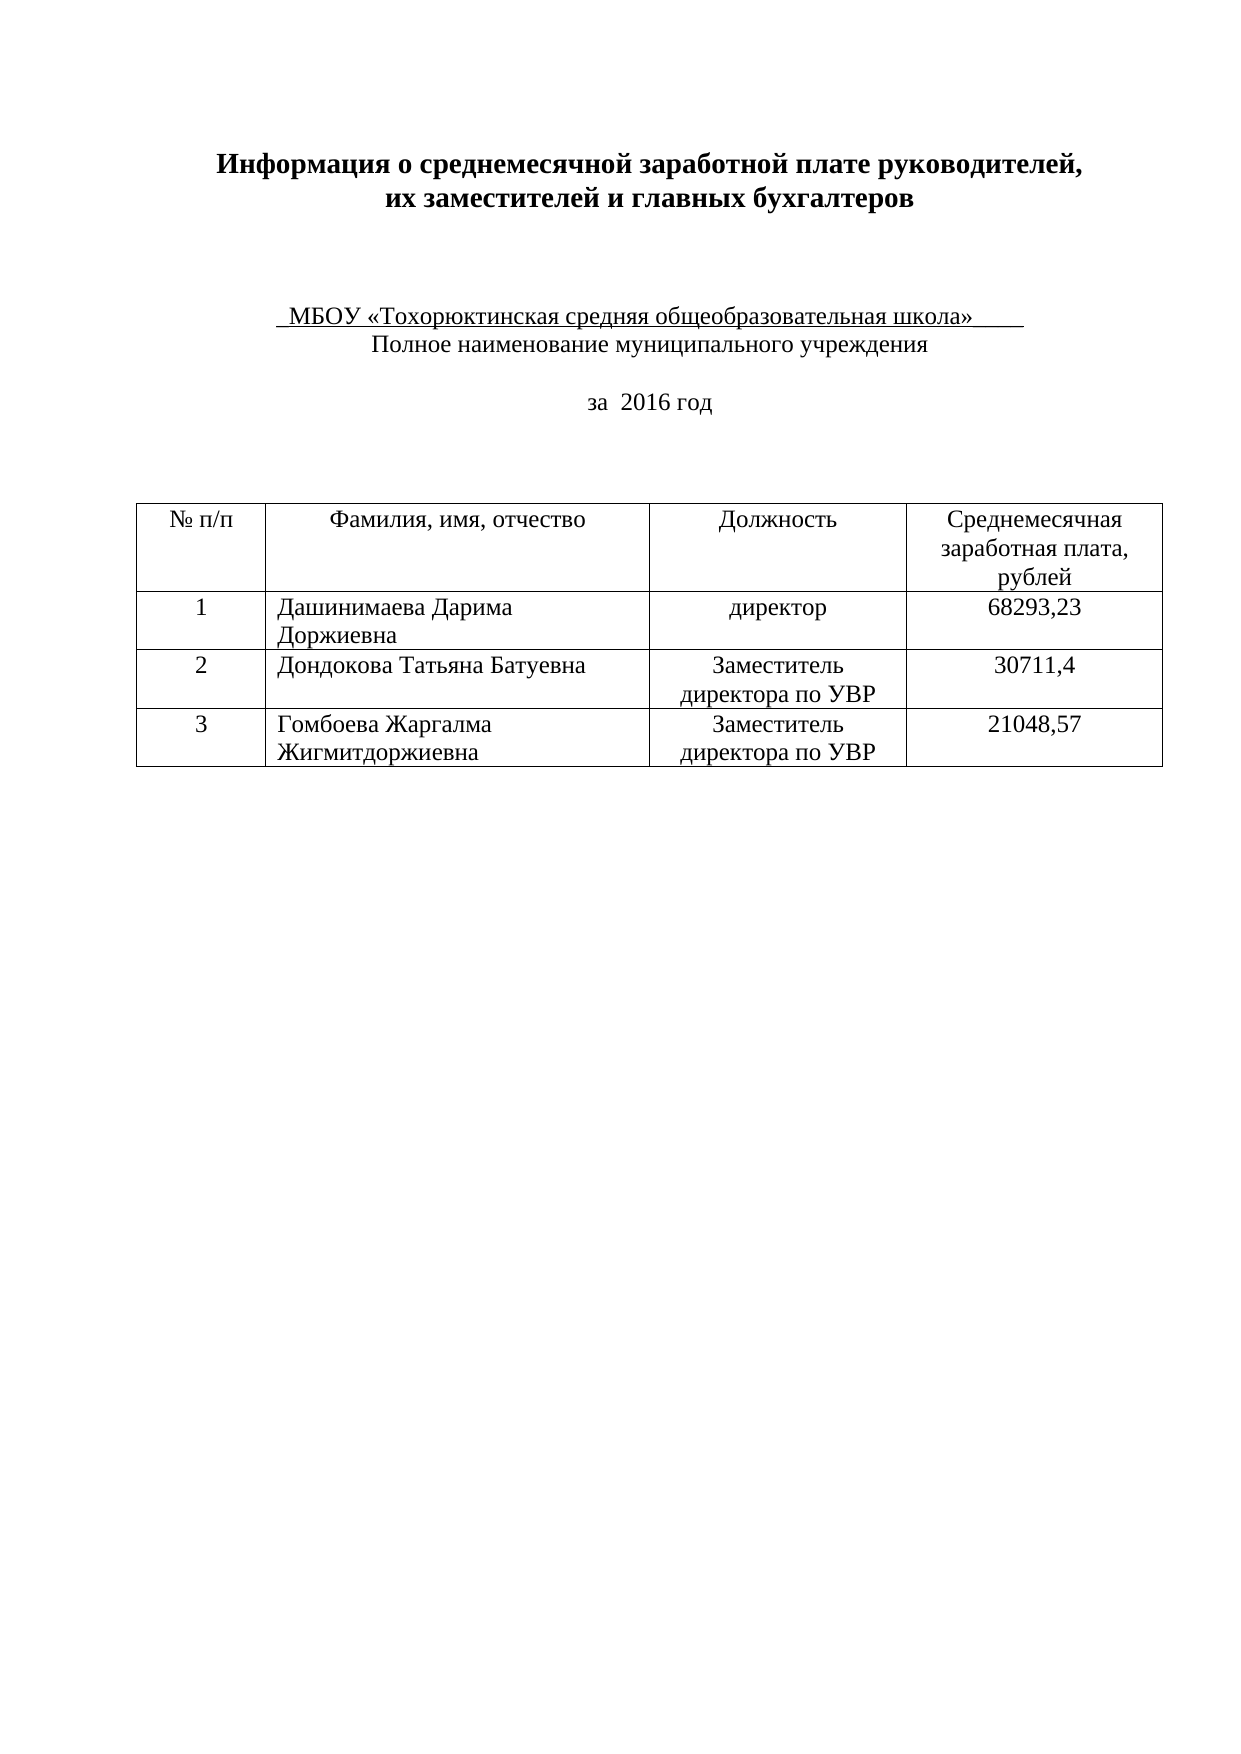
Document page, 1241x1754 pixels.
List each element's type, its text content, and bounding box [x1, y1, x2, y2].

text Информация о среднемесячной заработной плате руководителей, [148, 147, 1152, 180]
table_cell директор [650, 592, 906, 649]
text _МБОУ «Тохорюктинская средняя общеобразовательная школа»____ Полное наименование муниципального учреждения [148, 301, 1152, 358]
table_cell Гомбоева Жаргалма Жигмитдоржиевна [266, 709, 649, 766]
table_cell 68293,23 [907, 592, 1162, 649]
table_cell 2 [137, 650, 265, 708]
table_cell 30711,4 [907, 650, 1162, 708]
table_cell Дондокова Татьяна Батуевна [266, 650, 649, 708]
table_cell 21048,57 [907, 709, 1162, 766]
table_cell 1 [137, 592, 265, 649]
table_cell Заместитель директора по УВР [650, 709, 906, 766]
table_header Фамилия, имя, отчество [266, 504, 649, 591]
table_header № п/п [137, 504, 265, 591]
table_cell 3 [137, 709, 265, 766]
text за 2016 год [148, 387, 1152, 416]
table_header Среднемесячная заработная плата, рублей [907, 504, 1162, 591]
text их заместителей и главных бухгалтеров [148, 180, 1152, 214]
table_cell Дашинимаева Дарима Доржиевна [266, 592, 649, 649]
table_cell Заместитель директора по УВР [650, 650, 906, 708]
table_header Должность [650, 504, 906, 591]
